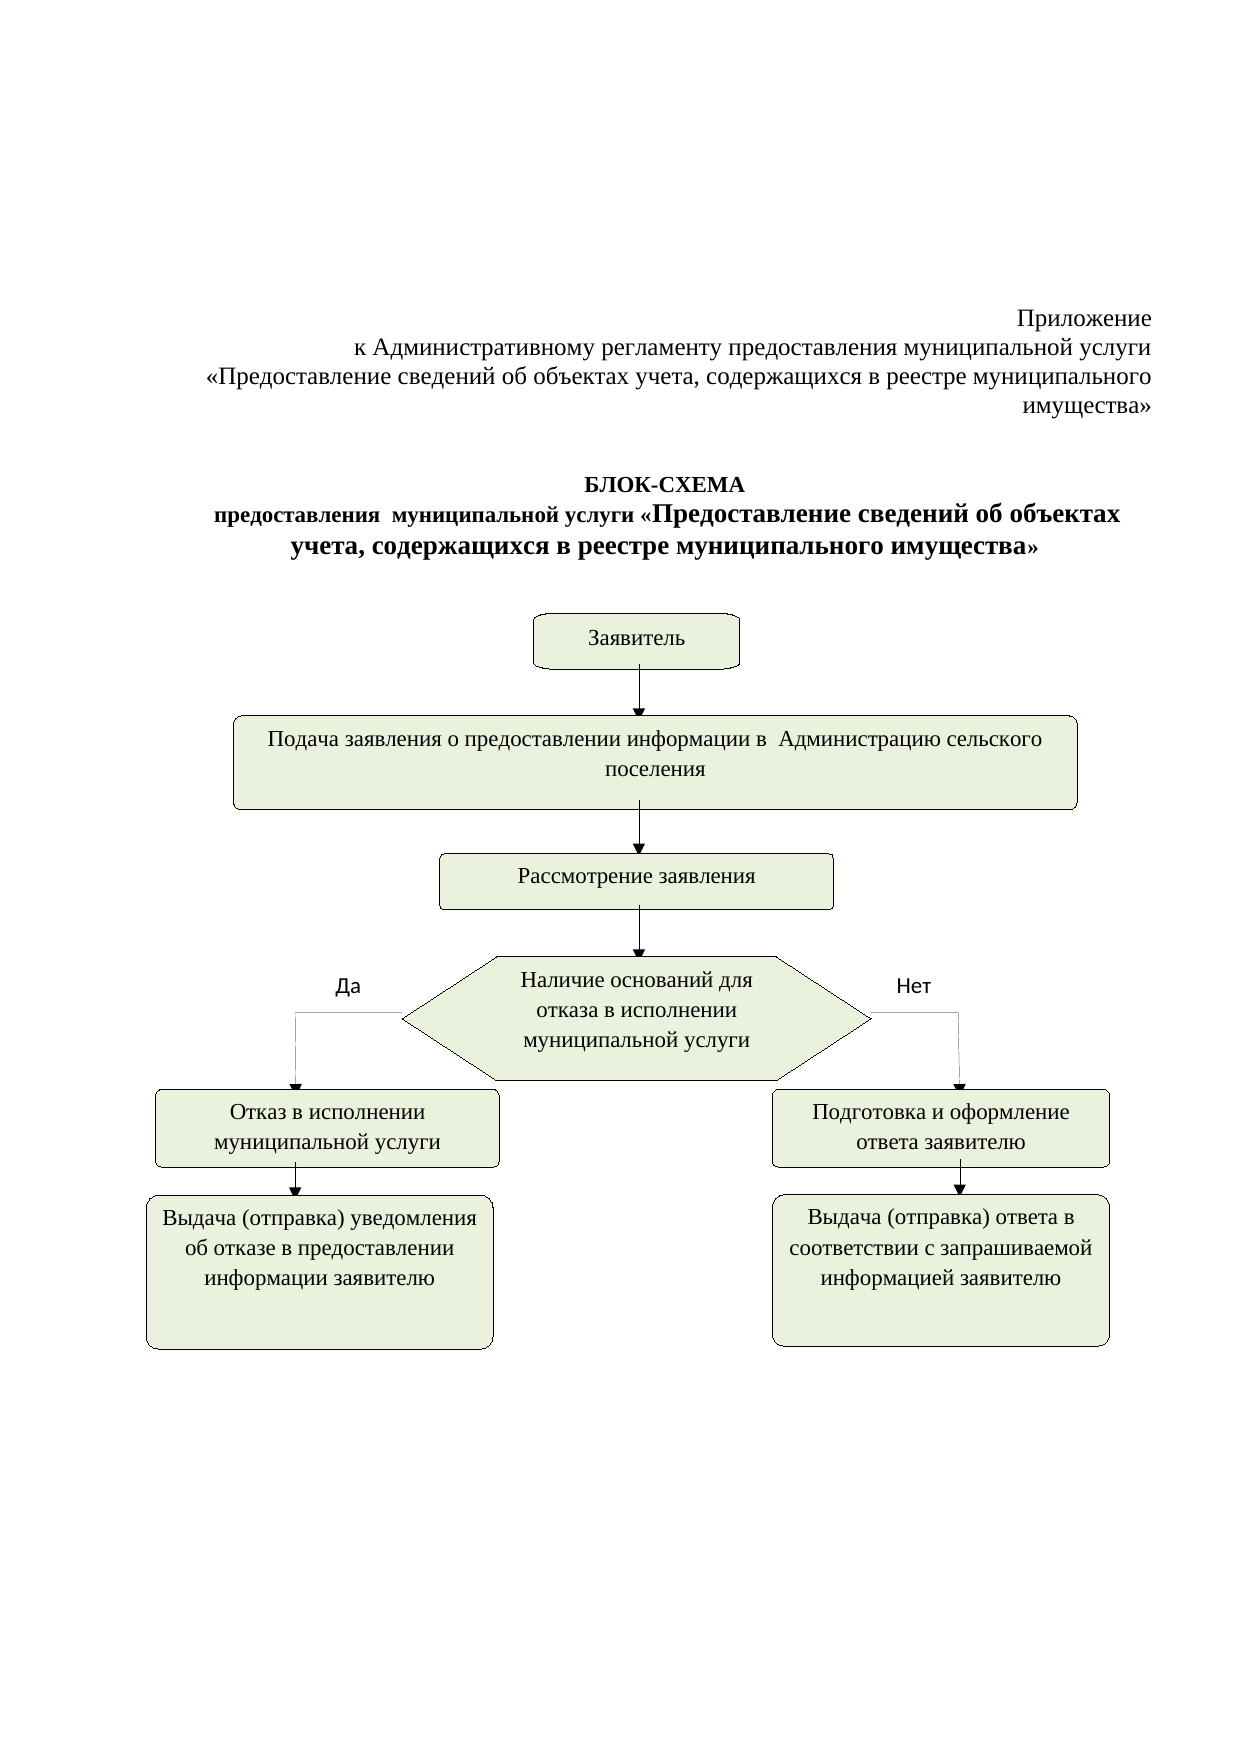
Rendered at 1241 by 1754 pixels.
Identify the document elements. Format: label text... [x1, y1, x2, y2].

text Приложение [177, 303, 1152, 332]
text к Административному регламенту предоставления муниципальной услуги «Предоставление сведений об объектах учета, содержащихся в реестре муниципального имущества» [177, 332, 1152, 418]
text предоставления муниципальной услуги «Предоставление сведений об объектах учета, содержащихся в реестре муниципального имущества» [177, 498, 1152, 560]
text БЛОК-СХЕМА [177, 471, 1152, 498]
